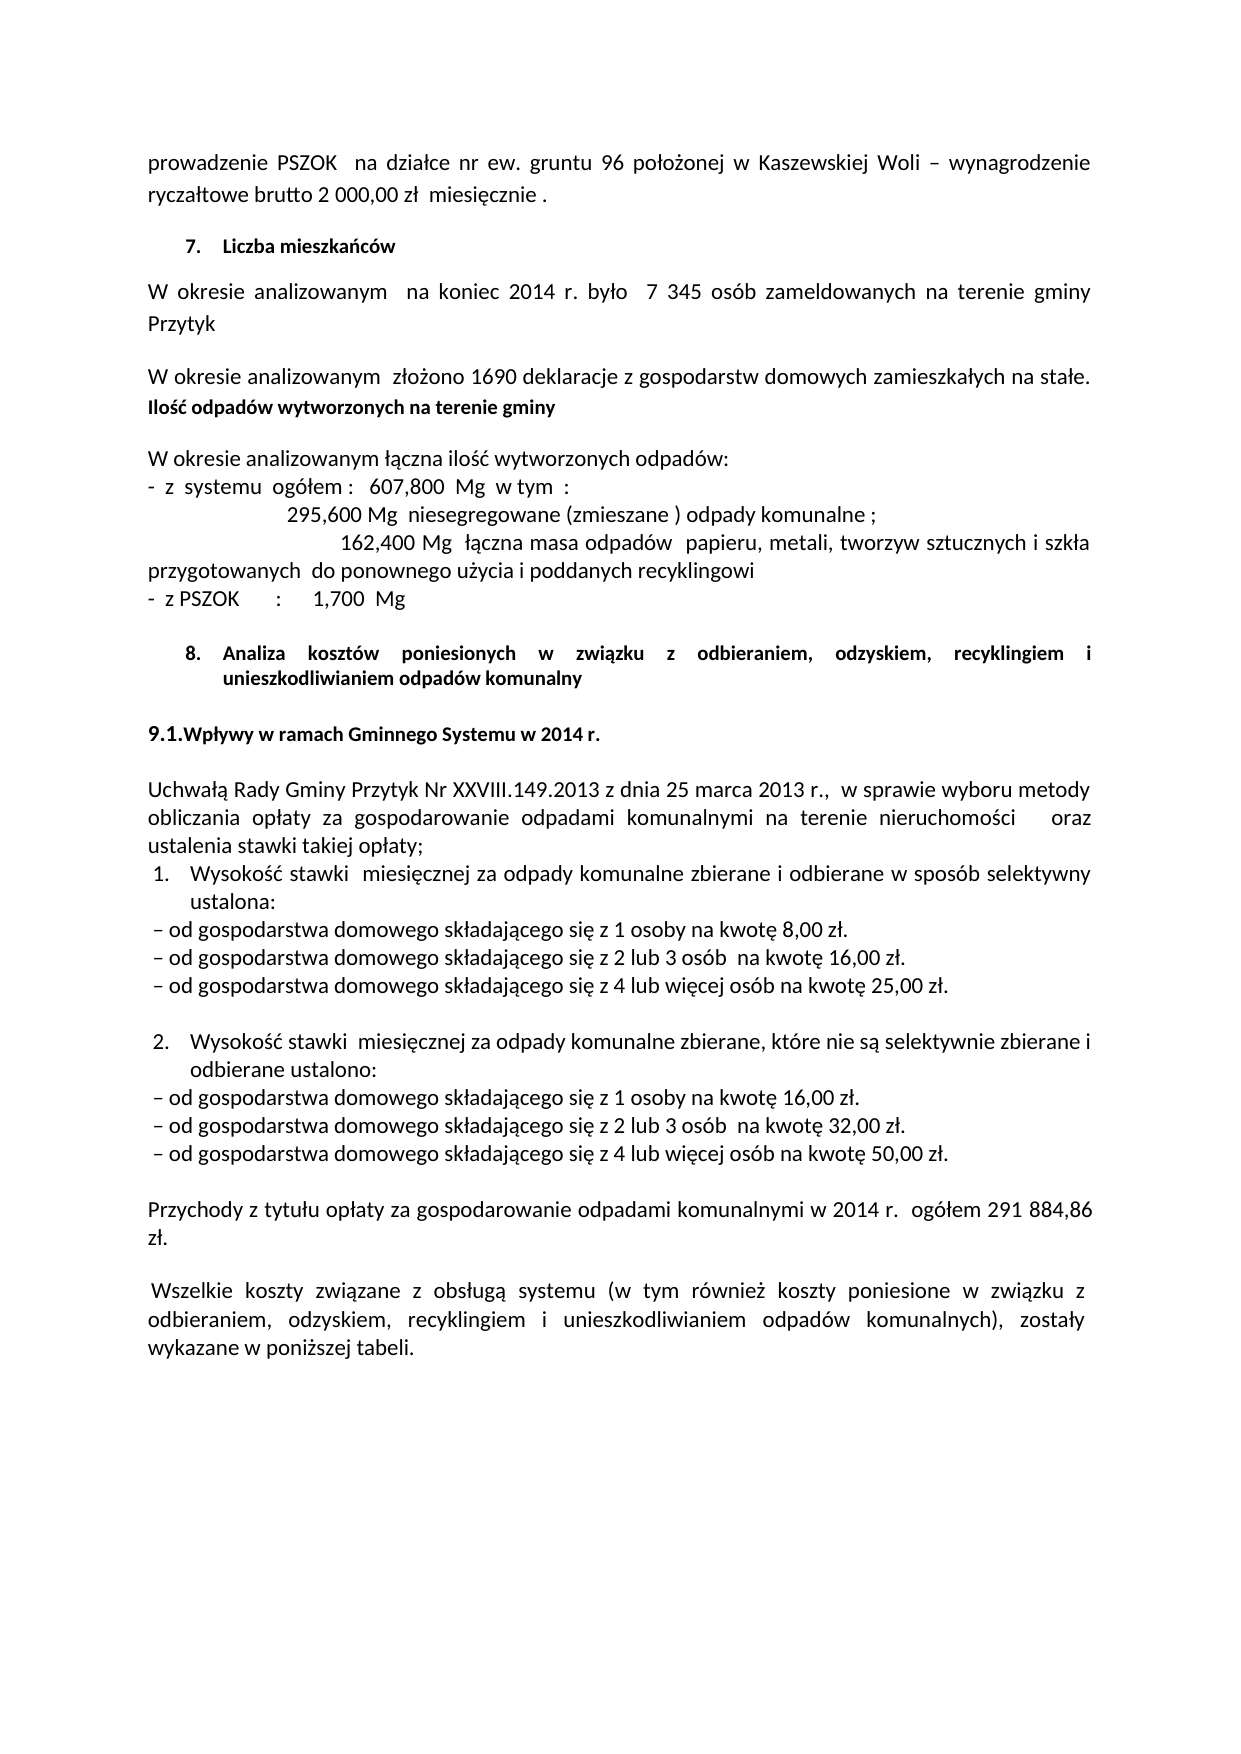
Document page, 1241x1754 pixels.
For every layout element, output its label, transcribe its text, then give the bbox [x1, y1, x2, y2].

text - z systemu ogółem : 607,800 Mg w tym : [148, 472, 1093, 500]
text – od gospodarstwa domowego składającego się z 1 osoby na kwotę 16,00 zł. [152, 1083, 1093, 1111]
text Uchwałą Rady Gminy Przytyk Nr XXVIII.149.2013 z dnia 25 marca 2013 r., w sprawie wyboru metody obliczania opłaty za gospodarowanie odpadami komunalnymi na terenie nieruchomości oraz ustalenia stawki takiej opłaty; [148, 775, 1093, 859]
text – od gospodarstwa domowego składającego się z 2 lub 3 osób na kwotę 16,00 zł. [152, 943, 1093, 971]
text – od gospodarstwa domowego składającego się z 4 lub więcej osób na kwotę 25,00 zł. [152, 971, 1093, 999]
text 162,400 Mg łączna masa odpadów papieru, metali, tworzyw sztucznych i szkła przygotowanych do ponownego użycia i poddanych recyklingowi [148, 528, 1093, 584]
list Wysokość stawki miesięcznej za odpady komunalne zbierane i odbierane w sposób selektywny ustalona: [152, 859, 1093, 915]
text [148, 148, 1093, 208]
text W okresie analizowanym na koniec 2014 r. było 7 345 osób zameldowanych na terenie gminy Przytyk [148, 277, 1093, 337]
text 9.1.Wpływy w ramach Gminnego Systemu w 2014 r. [148, 719, 1093, 747]
text – od gospodarstwa domowego składającego się z 1 osoby na kwotę 8,00 zł. [152, 915, 1093, 943]
text – od gospodarstwa domowego składającego się z 2 lub 3 osób na kwotę 32,00 zł. [152, 1111, 1093, 1139]
list Liczba mieszkańców [185, 233, 1093, 258]
text 295,600 Mg niesegregowane (zmieszane ) odpady komunalne ; [148, 500, 1093, 528]
list Analiza kosztów poniesionych w związku z odbieraniem, odzyskiem, recyklingiem i unieszkodliwianiem odpadów komunalny [185, 640, 1093, 691]
text – od gospodarstwa domowego składającego się z 4 lub więcej osób na kwotę 50,00 zł. [152, 1139, 1093, 1167]
text W okresie analizowanym złożono 1690 deklaracje z gospodarstw domowych zamieszkałych na stałe. Ilość odpadów wytworzonych na terenie gminy [148, 362, 1093, 419]
text - z PSZOK : 1,700 Mg [148, 584, 1093, 612]
text Przychody z tytułu opłaty za gospodarowanie odpadami komunalnymi w 2014 r. ogółem 291 884,86 zł. [148, 1195, 1093, 1251]
text W okresie analizowanym łączna ilość wytworzonych odpadów: [148, 444, 1093, 472]
text Wszelkie koszty związane z obsługą systemu (w tym również koszty poniesione w związku z odbieraniem, odzyskiem, recyklingiem i unieszkodliwianiem odpadów komunalnych), zostały wykazane w poniższej tabeli. [148, 1277, 1086, 1361]
list Wysokość stawki miesięcznej za odpady komunalne zbierane, które nie są selektywnie zbierane i odbierane ustalono: [152, 1027, 1093, 1083]
